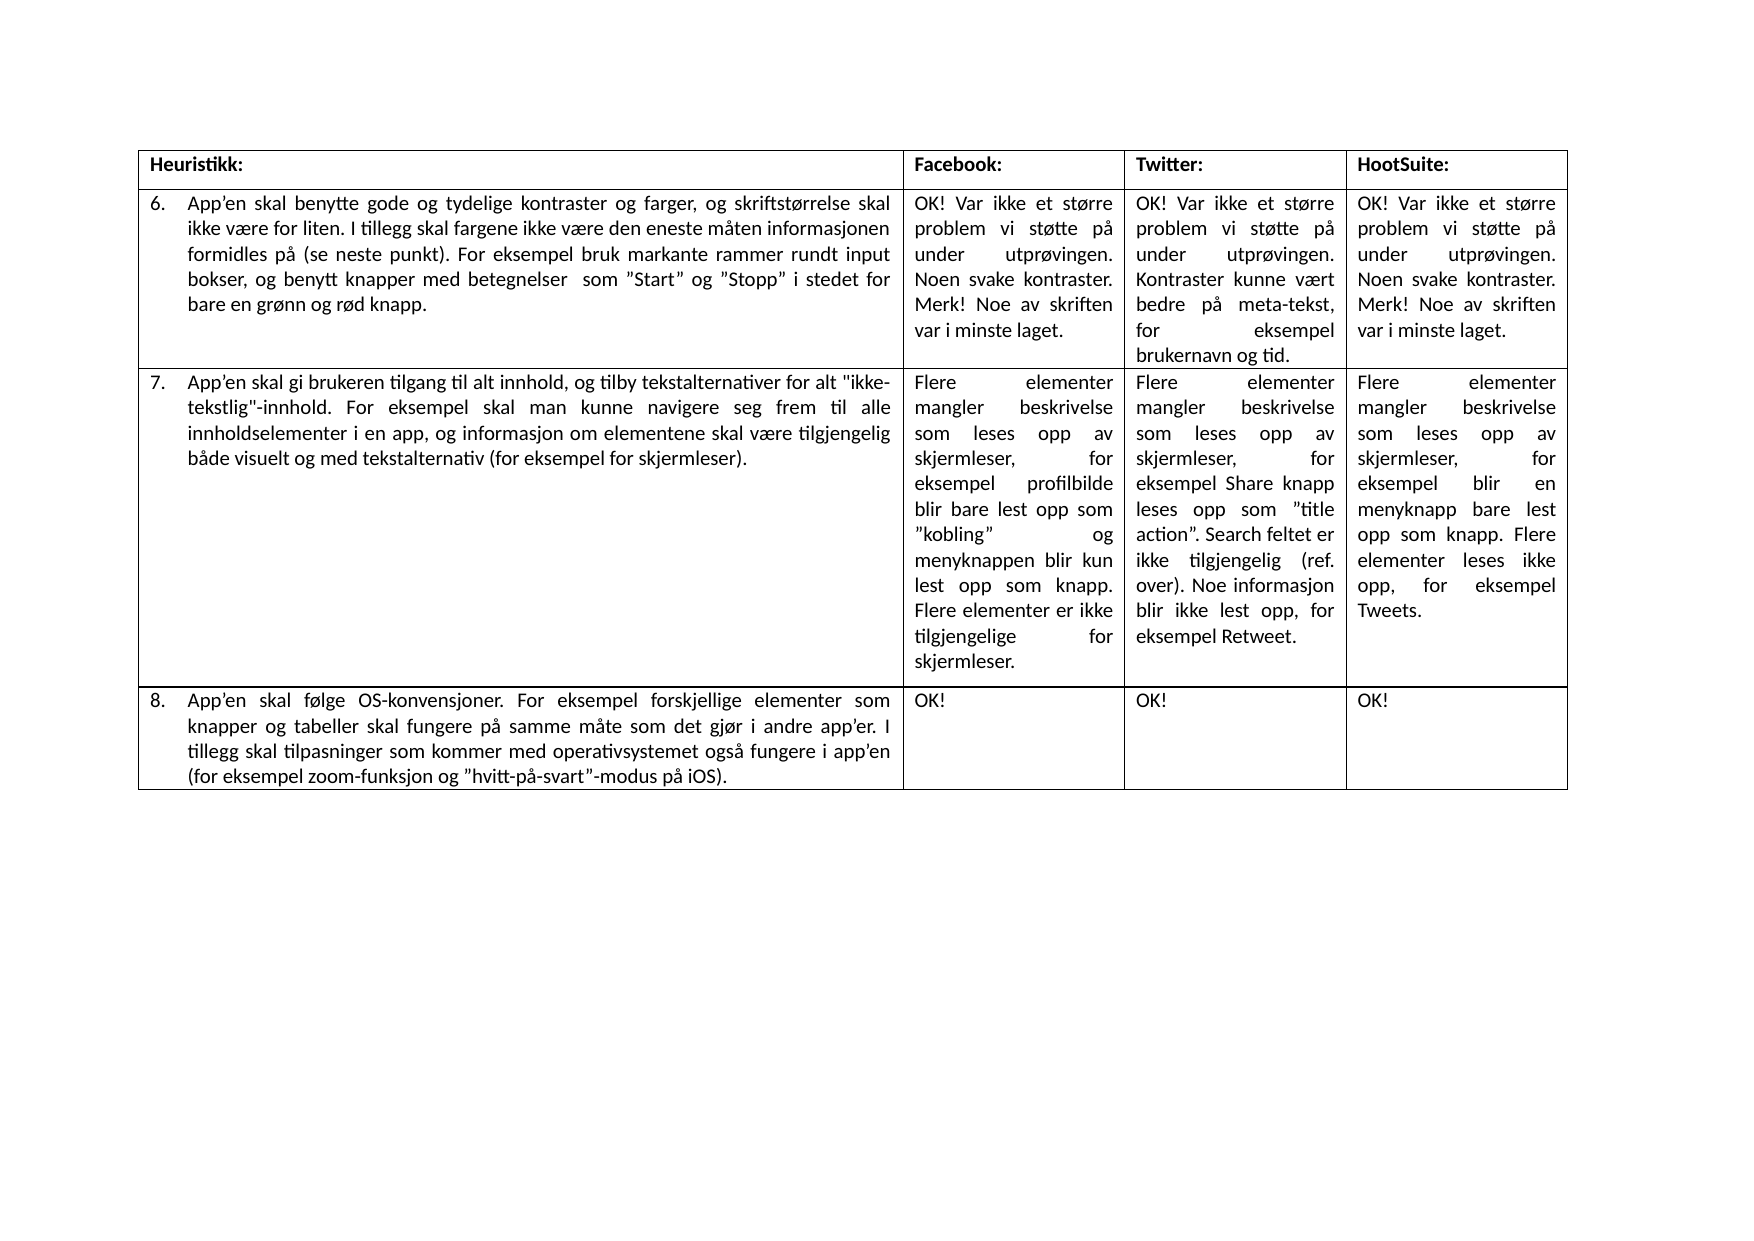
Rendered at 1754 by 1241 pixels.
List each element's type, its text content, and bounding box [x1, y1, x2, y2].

table_header HootSuite: [1347, 151, 1567, 189]
table_header Heuristikk: [139, 151, 903, 189]
table_header Facebook: [904, 151, 1124, 189]
table_header Twitter: [1125, 151, 1346, 189]
table_cell OK! Var ikke et større problem vi støtte på under utprøvingen. Noen svake kontraster. Merk! Noe av skriften var i minste laget. [904, 190, 1124, 368]
table_cell Flere elementer mangler beskrivelse som leses opp av skjermleser, for eksempel profilbilde blir bare lest opp som ”kobling” og menyknappen blir kun lest opp som knapp. Flere elementer er ikke tilgjengelige for skjermleser. [904, 369, 1124, 686]
table_cell Flere elementer mangler beskrivelse som leses opp av skjermleser, for eksempel blir en menyknapp bare lest opp som knapp. Flere elementer leses ikke opp, for eksempel Tweets. [1347, 369, 1567, 686]
table_cell OK! Var ikke et større problem vi støtte på under utprøvingen. Noen svake kontraster. Merk! Noe av skriften var i minste laget. [1347, 190, 1567, 368]
table_cell OK! [904, 688, 1124, 789]
table_cell App’en skal benytte gode og tydelige kontraster og farger, og skriftstørrelse skal ikke være for liten. I tillegg skal fargene ikke være den eneste måten informasjonen formidles på (se neste punkt). For eksempel bruk markante rammer rundt input bokser, og benytt knapper med betegnelser som ”Start” og ”Stopp” i stedet for bare en grønn og rød knapp. [139, 190, 903, 368]
table_cell Flere elementer mangler beskrivelse som leses opp av skjermleser, for eksempel Share knapp leses opp som ”title action”. Search feltet er ikke tilgjengelig (ref. over). Noe informasjon blir ikke lest opp, for eksempel Retweet. [1125, 369, 1346, 686]
table_cell App’en skal følge OS-konvensjoner. For eksempel forskjellige elementer som knapper og tabeller skal fungere på samme måte som det gjør i andre app’er. I tillegg skal tilpasninger som kommer med operativsystemet også fungere i app’en (for eksempel zoom-funksjon og ”hvitt-på-svart”-modus på iOS). [139, 688, 903, 789]
table_cell App’en skal gi brukeren tilgang til alt innhold, og tilby tekstalternativer for alt "ikke-tekstlig"-innhold. For eksempel skal man kunne navigere seg frem til alle innholdselementer i en app, og informasjon om elementene skal være tilgjengelig både visuelt og med tekstalternativ (for eksempel for skjermleser). [139, 369, 903, 686]
table_cell OK! [1347, 688, 1567, 789]
table_cell OK! [1125, 688, 1346, 789]
table_cell OK! Var ikke et større problem vi støtte på under utprøvingen. Kontraster kunne vært bedre på meta-tekst, for eksempel brukernavn og tid. [1125, 190, 1346, 368]
